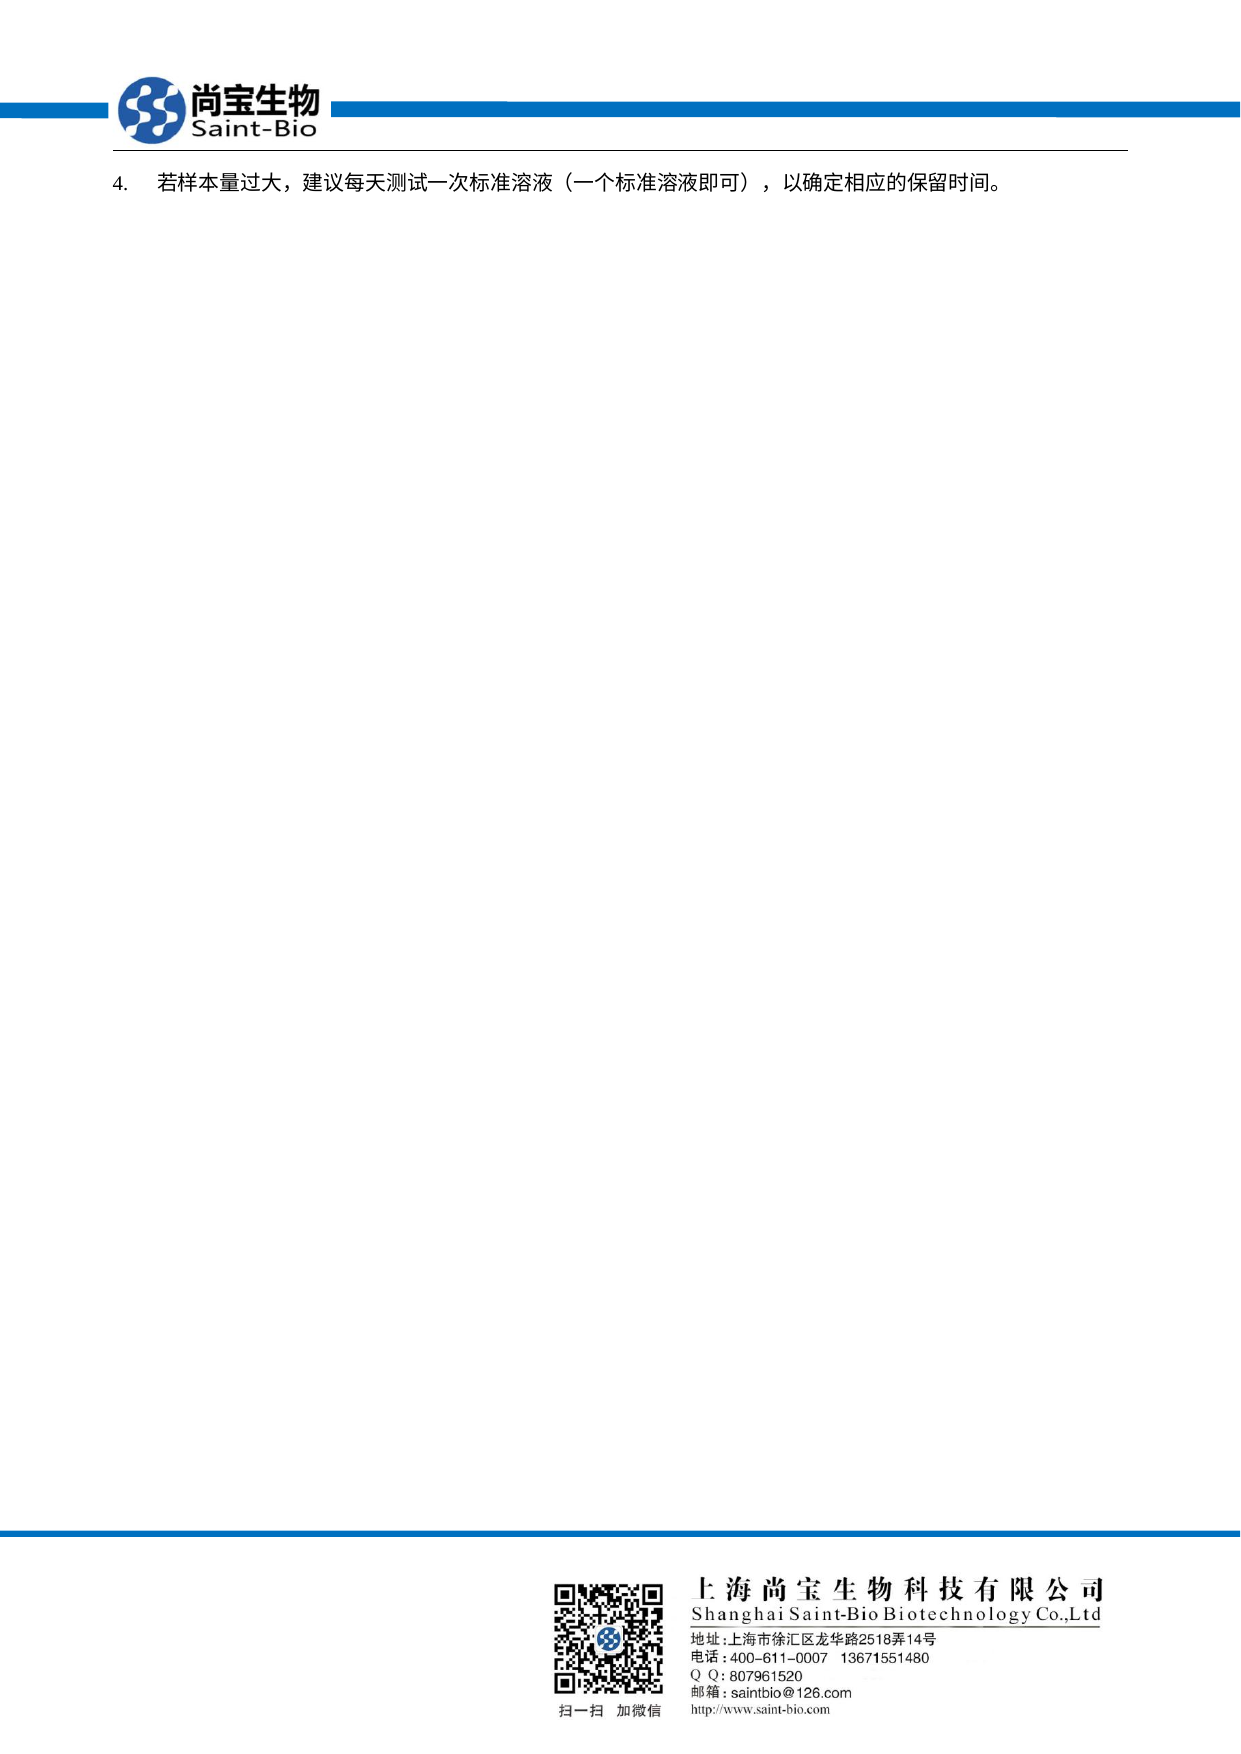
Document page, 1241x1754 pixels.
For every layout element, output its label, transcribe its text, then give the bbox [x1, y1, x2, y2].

list 若样本量过大，建议每天测试一次标准溶液（一个标准溶液即可），以确定相应的保留时间。 [112, 165, 1128, 197]
picture [529, 1566, 1128, 1731]
picture [112, 70, 331, 148]
